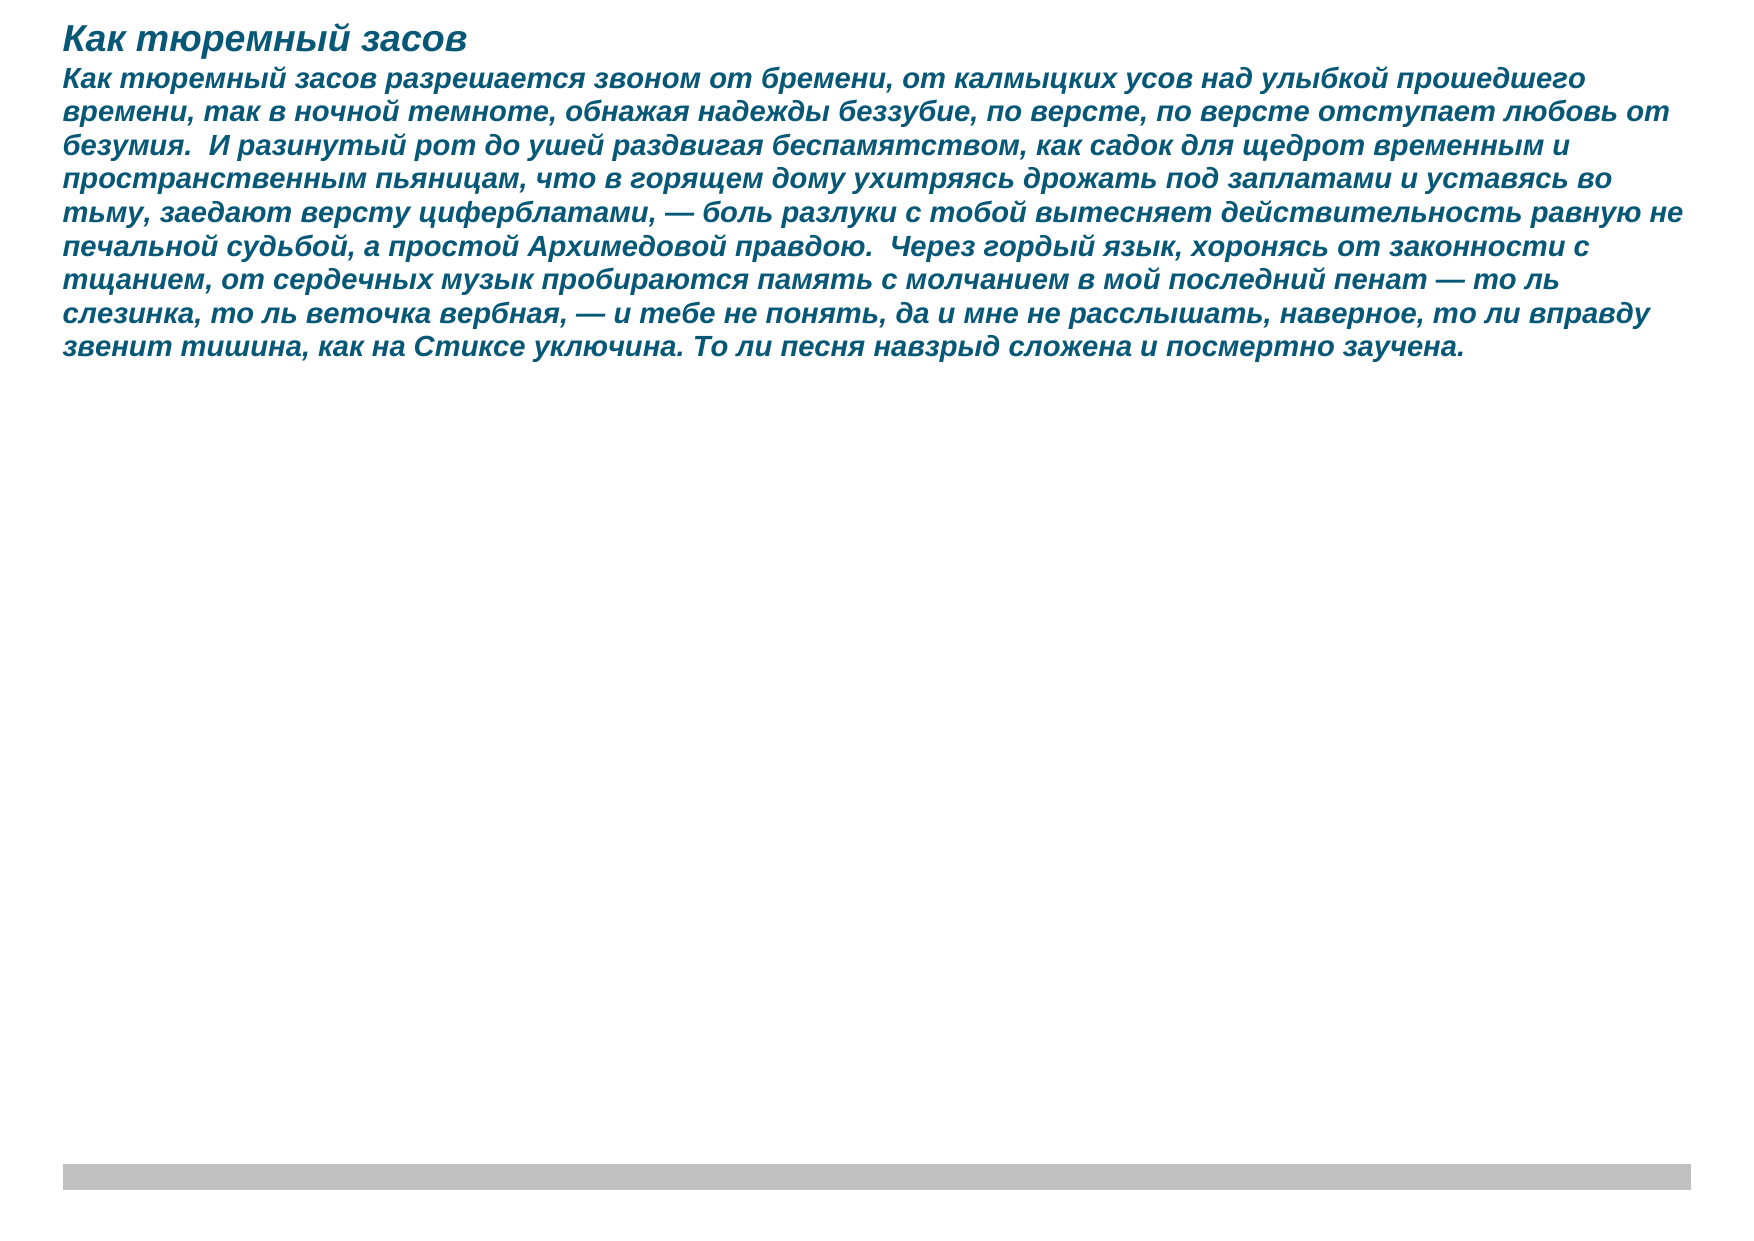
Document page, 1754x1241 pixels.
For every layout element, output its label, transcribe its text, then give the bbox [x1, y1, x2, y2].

subtitle Как тюремный засов [62, 17, 1691, 60]
text Как тюремный засов [62, 61, 1691, 363]
